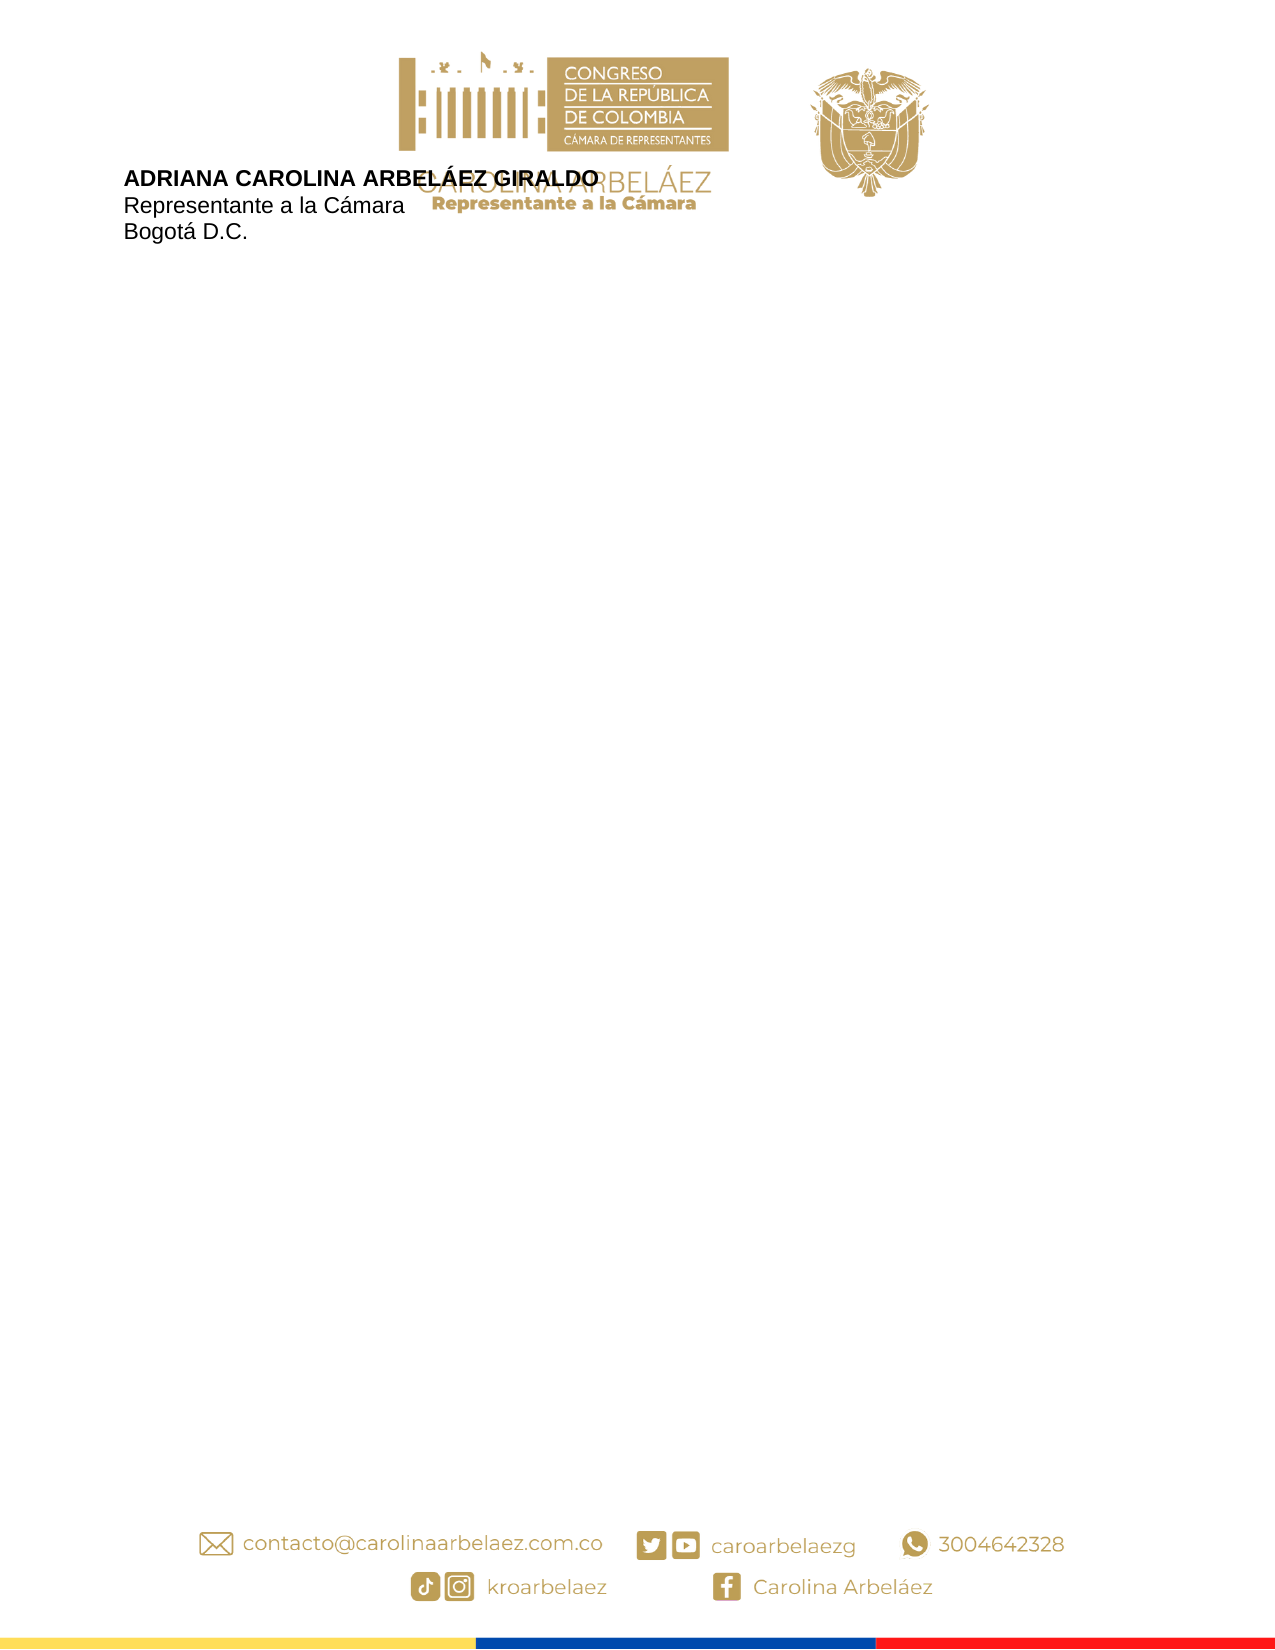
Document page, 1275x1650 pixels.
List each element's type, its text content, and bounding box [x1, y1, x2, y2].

table_cell Bogotá D.C. [112, 218, 665, 244]
table_cell Representante a la Cámara [112, 192, 665, 218]
picture [0, 1471, 1275, 1649]
table_cell ADRIANA CAROLINA ARBELÁEZ GIRALDO [112, 165, 665, 192]
picture [24, 0, 1275, 315]
